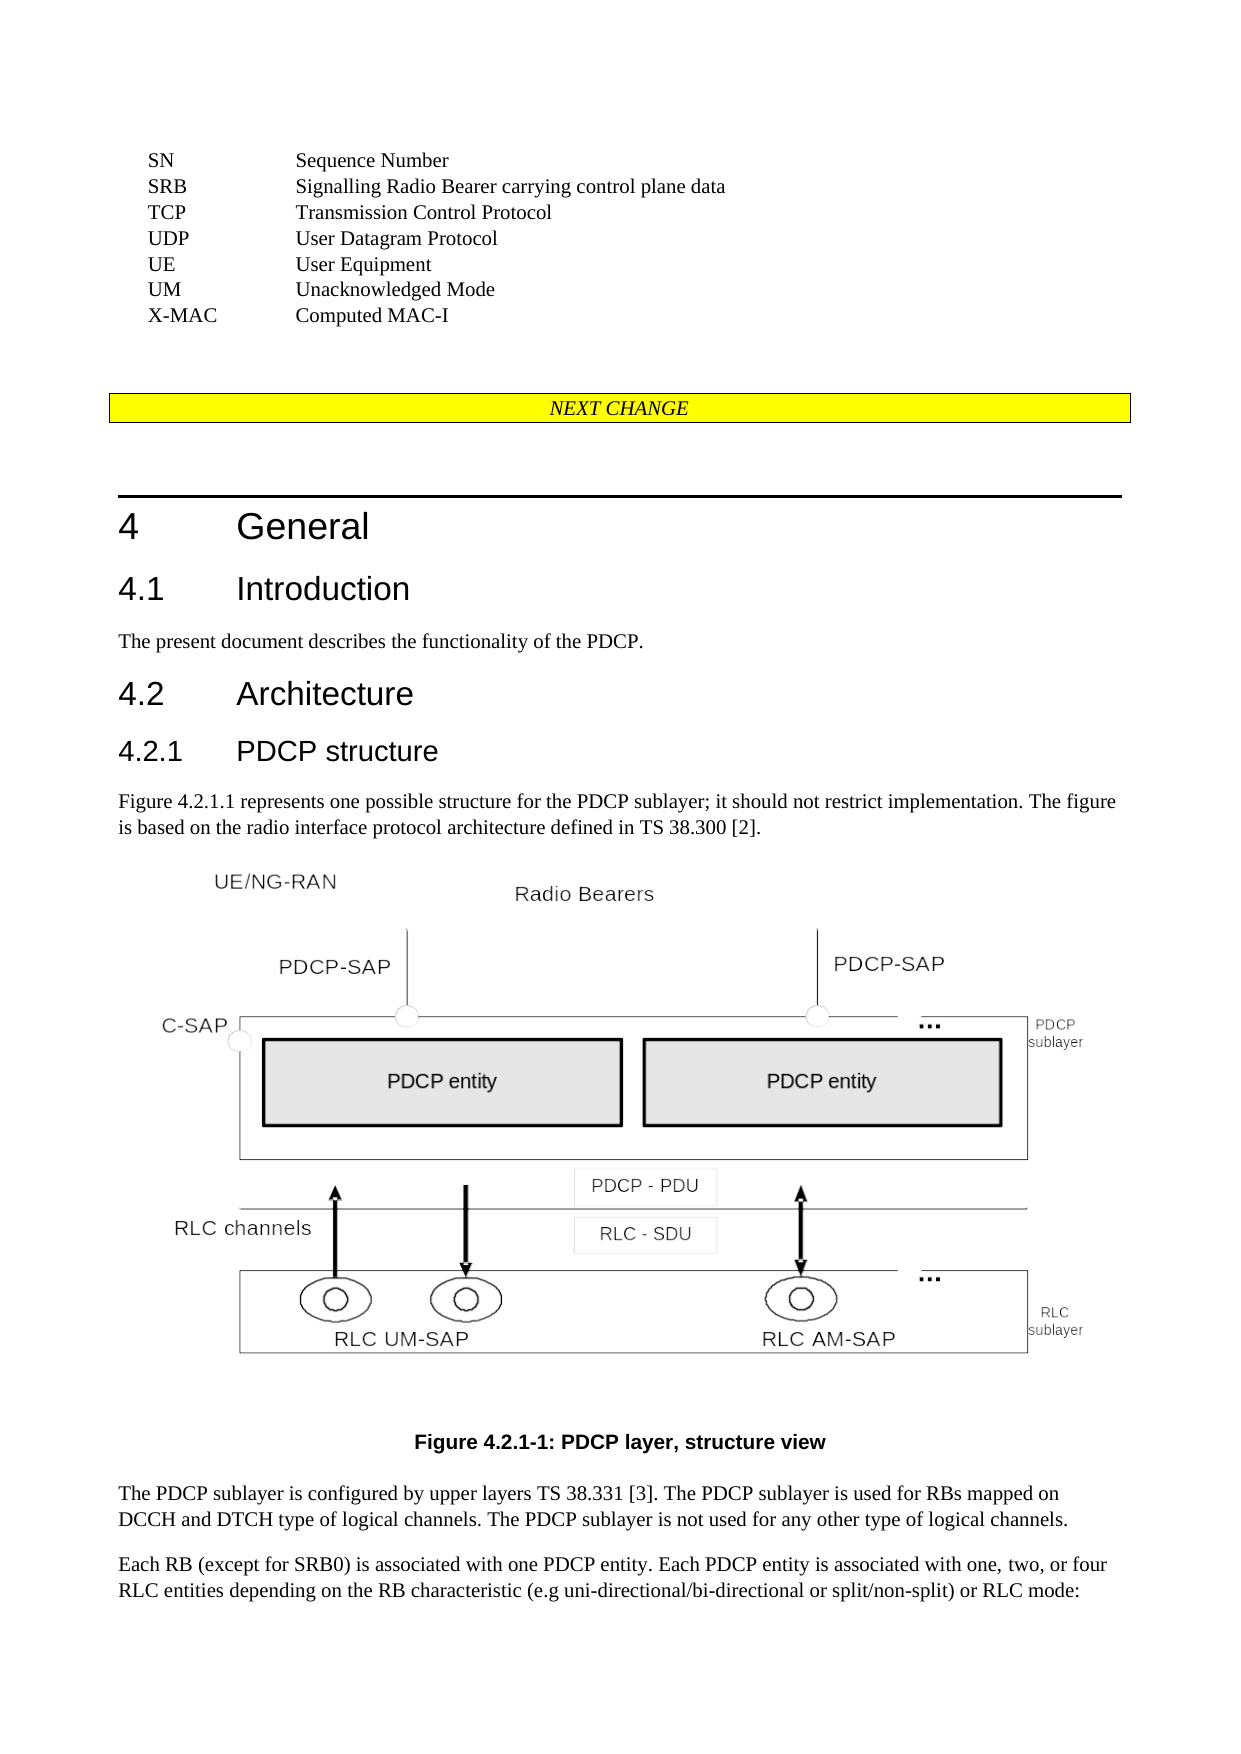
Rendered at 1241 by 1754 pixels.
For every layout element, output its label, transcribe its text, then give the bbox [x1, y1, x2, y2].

text SRB Signalling Radio Bearer carrying control plane data [148, 174, 1122, 198]
text X-MAC Computed MAC-I [148, 303, 1122, 327]
text The PDCP sublayer is configured by upper layers TS 38.331 [3]. The PDCP sublayer is used for RBs mapped on DCCH and DTCH type of logical channels. The PDCP sublayer is not used for any other type of logical channels. [118, 1481, 1122, 1531]
subtitle 4 General [118, 498, 1122, 547]
text UDP User Datagram Protocol [148, 226, 1122, 249]
text NEXT CHANGE [110, 394, 1130, 422]
text TCP Transmission Control Protocol [148, 199, 1122, 224]
text SN Sequence Number [148, 148, 1122, 172]
text Each RB (except for SRB0) is associated with one PDCP entity. Each PDCP entity is associated with one, two, or four RLC entities depending on the RB characteristic (e.g uni-directional/bi-directional or split/non-split) or RLC mode: [118, 1552, 1122, 1602]
text UE User Equipment [148, 251, 1122, 276]
subtitle 4.2.1 PDCP structure [118, 734, 1122, 768]
text UM Unacknowledged Mode [148, 277, 1122, 301]
text Figure 4.2.1-1: PDCP layer, structure view [118, 1430, 1122, 1454]
subtitle 4.2 Architecture [118, 674, 1122, 713]
subtitle 4.1 Introduction [118, 569, 1122, 608]
text The present document describes the functionality of the PDCP. [118, 629, 1122, 653]
text Figure 4.2.1.1 represents one possible structure for the PDCP sublayer; it should not restrict implementation. The figure is based on the radio interface protocol architecture defined in TS 38.300 [2]. [118, 789, 1122, 839]
